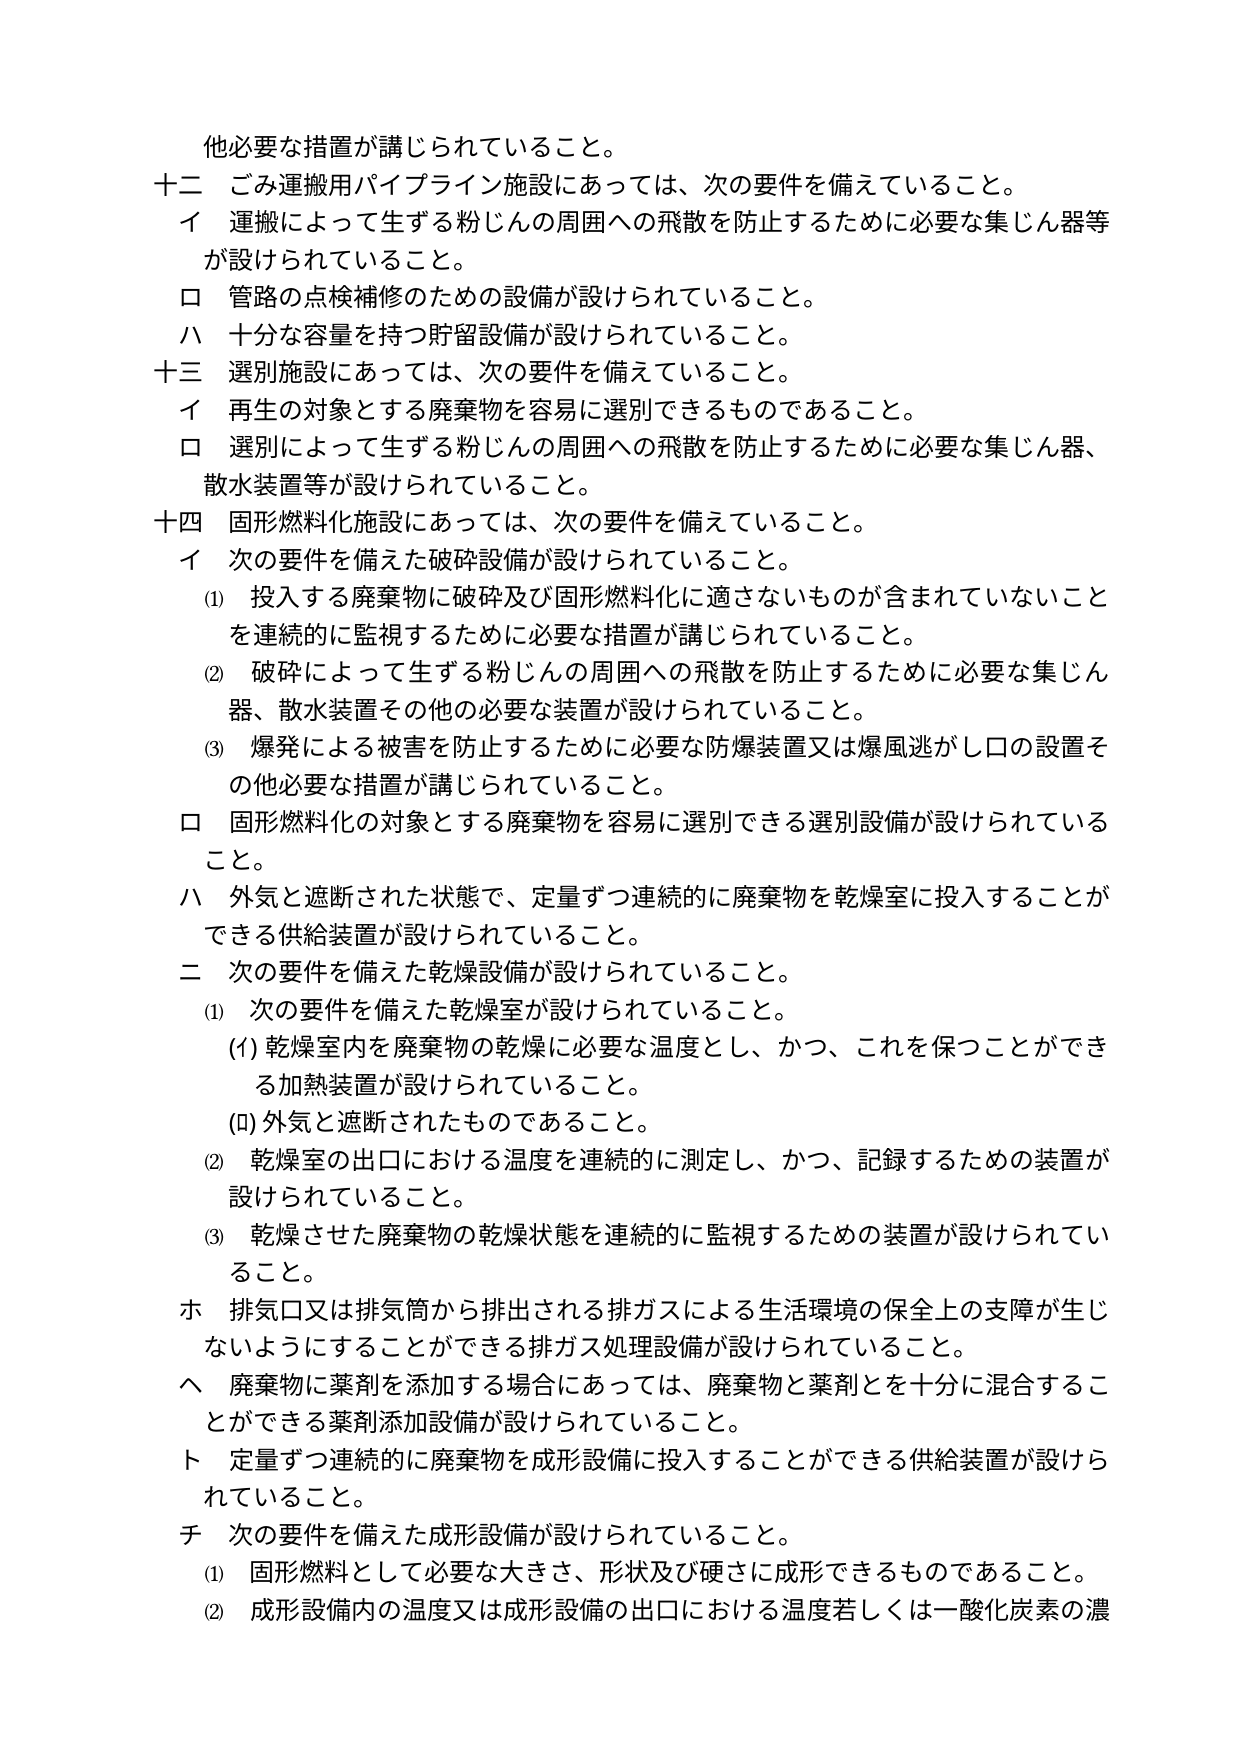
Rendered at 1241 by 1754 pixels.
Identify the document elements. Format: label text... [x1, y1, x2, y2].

table_cell ニ 次の要件を備えた乾燥設備が設けられていること。 [118, 952, 1122, 989]
table_cell 十四 固形燃料化施設にあっては、次の要件を備えていること。 [118, 502, 1122, 539]
table_cell ロ 選別によって生ずる粉じんの周囲への飛散を防止するために必要な集じん器、散水装置等が設けられていること。 [118, 427, 1122, 502]
table_cell ⑴ 固形燃料として必要な大きさ、形状及び硬さに成形できるものであること。 [118, 1552, 1122, 1589]
table_cell ⑵ 破砕によって生ずる粉じんの周囲への飛散を防止するために必要な集じん器、散水装置その他の必要な装置が設けられていること。 [118, 652, 1122, 727]
table_cell ⑴ 投入する廃棄物に破砕及び固形燃料化に適さないものが含まれていないことを連続的に監視するために必要な措置が講じられていること。 [118, 577, 1122, 652]
table_cell ヘ 廃棄物に薬剤を添加する場合にあっては、廃棄物と薬剤とを十分に混合することができる薬剤添加設備が設けられていること。 [118, 1365, 1122, 1439]
table_cell ト 定量ずつ連続的に廃棄物を成形設備に投入することができる供給装置が設けられていること。 [118, 1440, 1122, 1514]
table_cell チ 次の要件を備えた成形設備が設けられていること。 [118, 1515, 1122, 1552]
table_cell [118, 1590, 1122, 1627]
table_cell ⑵ 乾燥室の出口における温度を連続的に測定し、かつ、記録するための装置が設けられていること。 [118, 1140, 1122, 1214]
table_cell (ﾛ) 外気と遮断されたものであること。 [118, 1102, 1122, 1139]
table_cell ハ 外気と遮断された状態で、定量ずつ連続的に廃棄物を乾燥室に投入することができる供給装置が設けられていること。 [118, 877, 1122, 952]
table_cell ⑴ 次の要件を備えた乾燥室が設けられていること。 [118, 990, 1122, 1027]
table_cell ハ 十分な容量を持つ貯留設備が設けられていること。 [118, 315, 1122, 352]
table_cell ⑶ 乾燥させた廃棄物の乾燥状態を連続的に監視するための装置が設けられていること。 [118, 1215, 1122, 1289]
table_cell (ｲ) 乾燥室内を廃棄物の乾燥に必要な温度とし、かつ、これを保つことができる加熱装置が設けられていること。 [118, 1027, 1122, 1102]
table_cell ⑶ 爆発による被害を防止するために必要な防爆装置又は爆風逃がし口の設置その他必要な措置が講じられていること。 [118, 727, 1122, 802]
table_cell 十二 ごみ運搬用パイプライン施設にあっては、次の要件を備えていること。 [118, 165, 1122, 202]
table_cell ロ 固形燃料化の対象とする廃棄物を容易に選別できる選別設備が設けられていること。 [118, 802, 1122, 877]
table_cell ホ 排気口又は排気筒から排出される排ガスによる生活環境の保全上の支障が生じないようにすることができる排ガス処理設備が設けられていること。 [118, 1290, 1122, 1364]
table_cell 十三 選別施設にあっては、次の要件を備えていること。 [118, 352, 1122, 389]
table_cell ロ 管路の点検補修のための設備が設けられていること。 [118, 277, 1122, 314]
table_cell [118, 127, 1122, 164]
table_cell イ 次の要件を備えた破砕設備が設けられていること。 [118, 540, 1122, 577]
table_cell イ 再生の対象とする廃棄物を容易に選別できるものであること。 [118, 390, 1122, 427]
table_cell イ 運搬によって生ずる粉じんの周囲への飛散を防止するために必要な集じん器等が設けられていること。 [118, 202, 1122, 277]
